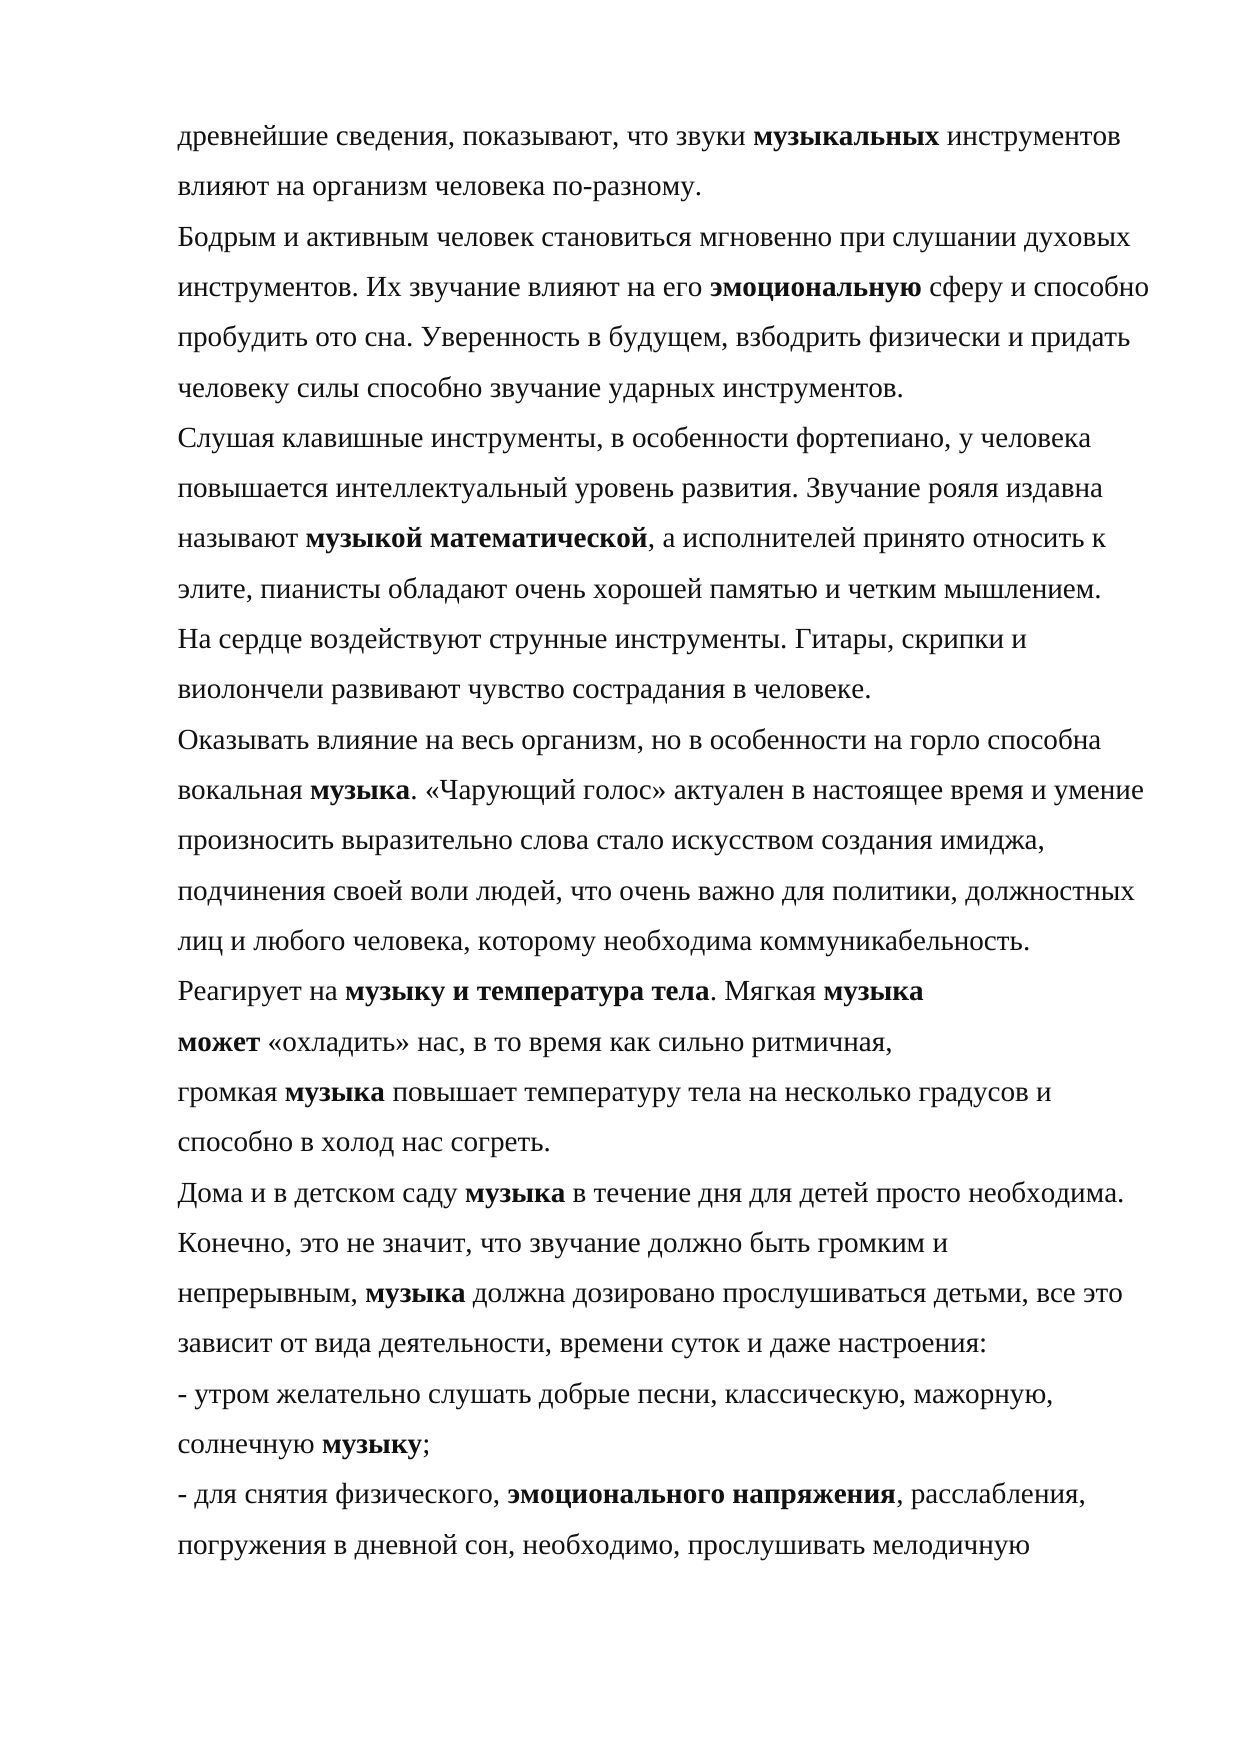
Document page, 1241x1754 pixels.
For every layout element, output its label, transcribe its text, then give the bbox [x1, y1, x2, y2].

text Реагирует на музыку и температура тела. Мягкая музыка может «охладить» нас, в то время как сильно ритмичная, громкая музыка повышает температуру тела на несколько градусов и способно в холод нас согреть. [177, 973, 1152, 1158]
text - утром желательно слушать добрые песни, классическую, мажорную, солнечную музыку; [177, 1376, 1152, 1460]
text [177, 118, 1152, 202]
text Слушая клавишные инструменты, в особенности фортепиано, у человека повышается интеллектуальный уровень развития. Звучание рояля издавна называют музыкой математической, а исполнителей принято относить к элите, пианисты обладают очень хорошей памятью и четким мышлением. [177, 420, 1152, 604]
text Оказывать влияние на весь организм, но в особенности на горло способна вокальная музыка. «Чарующий голос» актуален в настоящее время и умение произносить выразительно слова стало искусством создания имиджа, подчинения своей воли людей, что очень важно для политики, должностных лиц и любого человека, которому необходима коммуникабельность. [177, 722, 1152, 957]
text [177, 1477, 1152, 1560]
text Бодрым и активным человек становиться мгновенно при слушании духовых инструментов. Их звучание влияют на его эмоциональную сферу и способно пробудить ото сна. Уверенность в будущем, взбодрить физически и придать человеку силы способно звучание ударных инструментов. [177, 219, 1152, 403]
text На сердце воздействуют струнные инструменты. Гитары, скрипки и виолончели развивают чувство сострадания в человеке. [177, 621, 1152, 705]
text Дома и в детском саду музыка в течение дня для детей просто необходима. Конечно, это не значит, что звучание должно быть громким и непрерывным, музыка должна дозировано прослушиваться детьми, все это зависит от вида деятельности, времени суток и даже настроения: [177, 1175, 1152, 1359]
